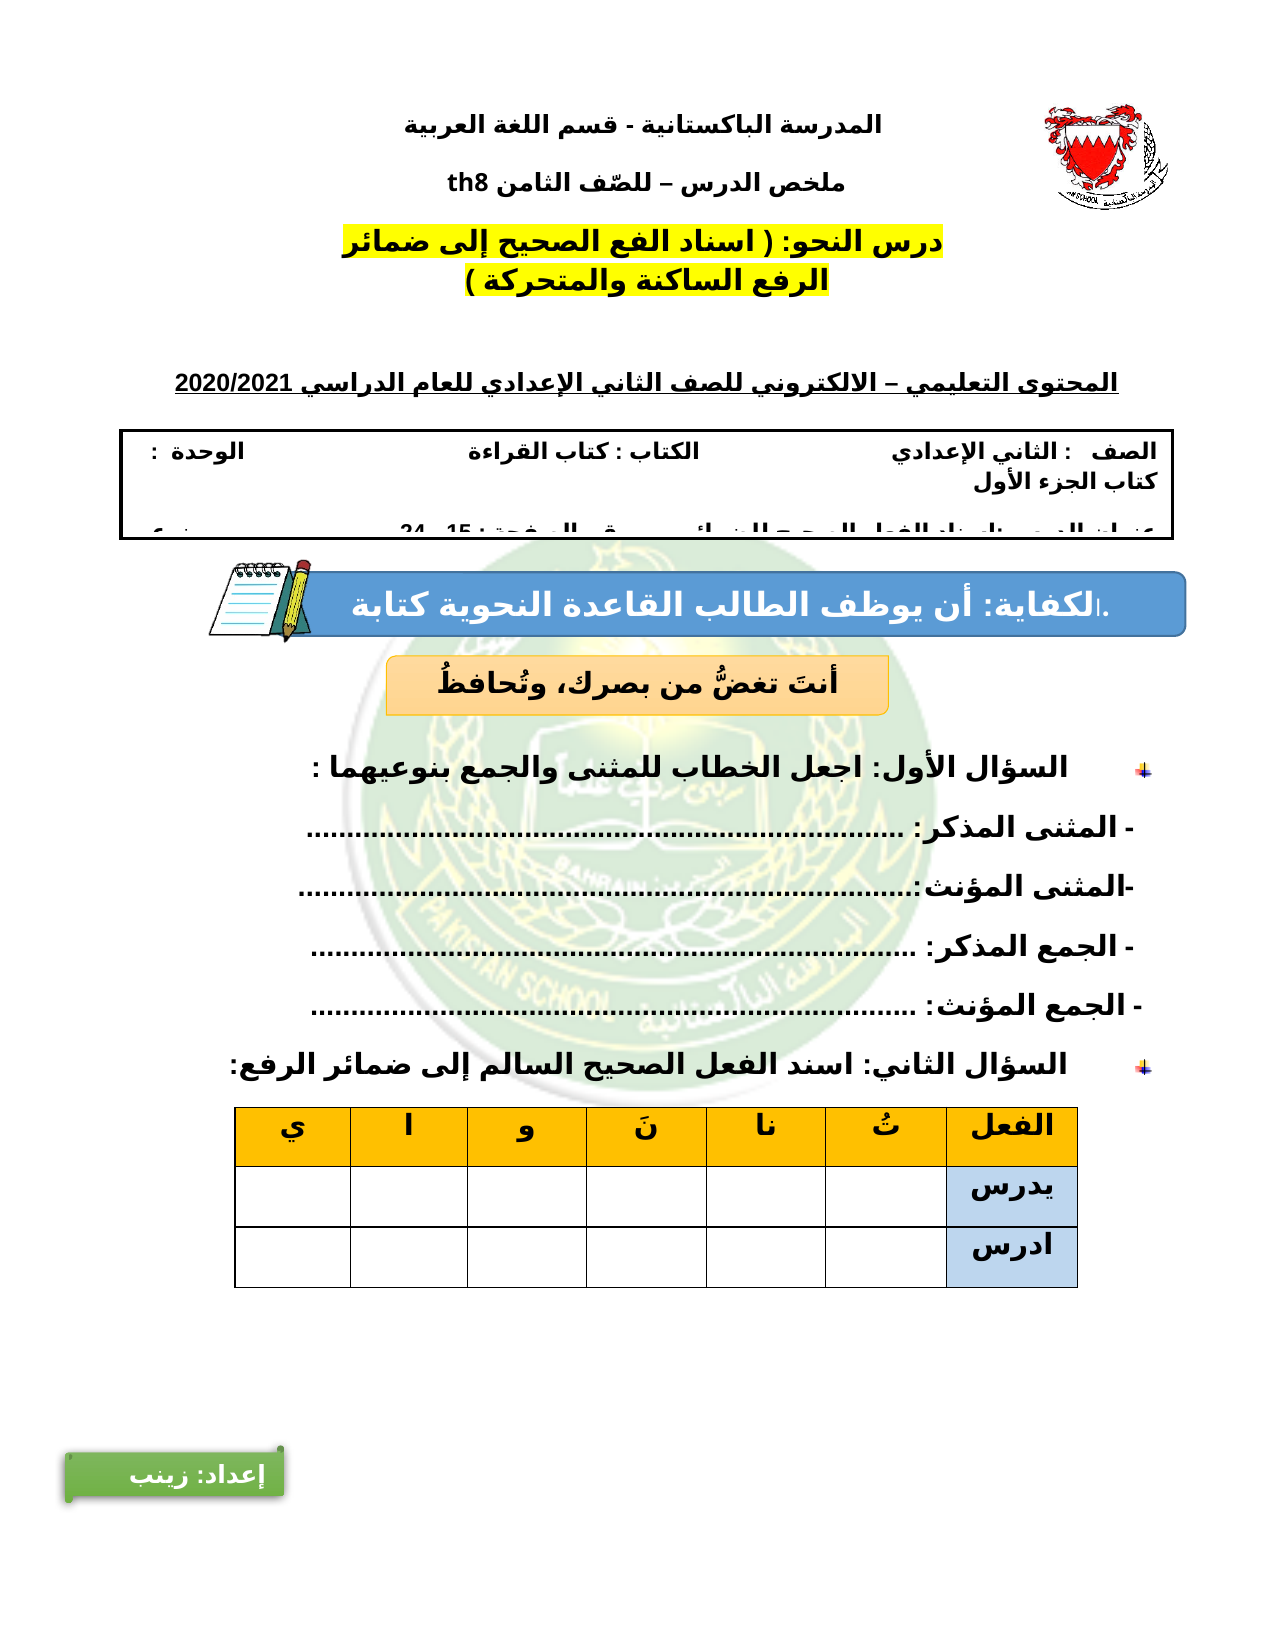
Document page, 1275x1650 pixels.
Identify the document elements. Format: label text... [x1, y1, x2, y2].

list السؤال الثاني: اسند الفعل الصحيح السالم إلى ضمائر الرفع: [150, 1047, 1134, 1081]
table_header نا [707, 1108, 825, 1166]
picture [1135, 1058, 1152, 1075]
picture [1135, 761, 1152, 778]
table_cell [707, 1228, 825, 1287]
table_header نَ [587, 1108, 706, 1166]
table_header الفعل [947, 1108, 1077, 1166]
table_cell [351, 1167, 467, 1226]
text -المثنى المؤنث:............................................................................ [150, 869, 1144, 903]
text - الجمع المذكر: ........................................................................... [150, 928, 1144, 962]
text - المثنى المذكر: .......................................................................... [150, 810, 1144, 843]
picture [203, 554, 316, 651]
table_header ا [351, 1108, 467, 1166]
table_header و [468, 1108, 586, 1166]
table_cell [707, 1167, 825, 1226]
table_cell [236, 1228, 350, 1287]
table_cell [351, 1228, 467, 1287]
table_cell [468, 1167, 586, 1226]
table_header ي [236, 1108, 350, 1166]
table_cell ادرس [947, 1228, 1077, 1287]
text - الجمع المؤنث: ........................................................................... [150, 988, 1144, 1021]
table_cell [236, 1167, 350, 1226]
table_cell يدرس [947, 1167, 1077, 1226]
table_cell [468, 1228, 586, 1287]
picture [1042, 103, 1167, 209]
text المحتوى التعليمي – الالكتروني للصف الثاني الإعدادي للعام الدراسي 2020/2021 [150, 368, 1144, 397]
list السؤال الأول: اجعل الخطاب للمثنى والجمع بنوعيهما : [150, 750, 1172, 784]
table_cell [587, 1228, 706, 1287]
table_header تُ [826, 1108, 946, 1166]
table_cell [587, 1167, 706, 1226]
table_cell [826, 1167, 946, 1226]
table_cell [826, 1228, 946, 1287]
